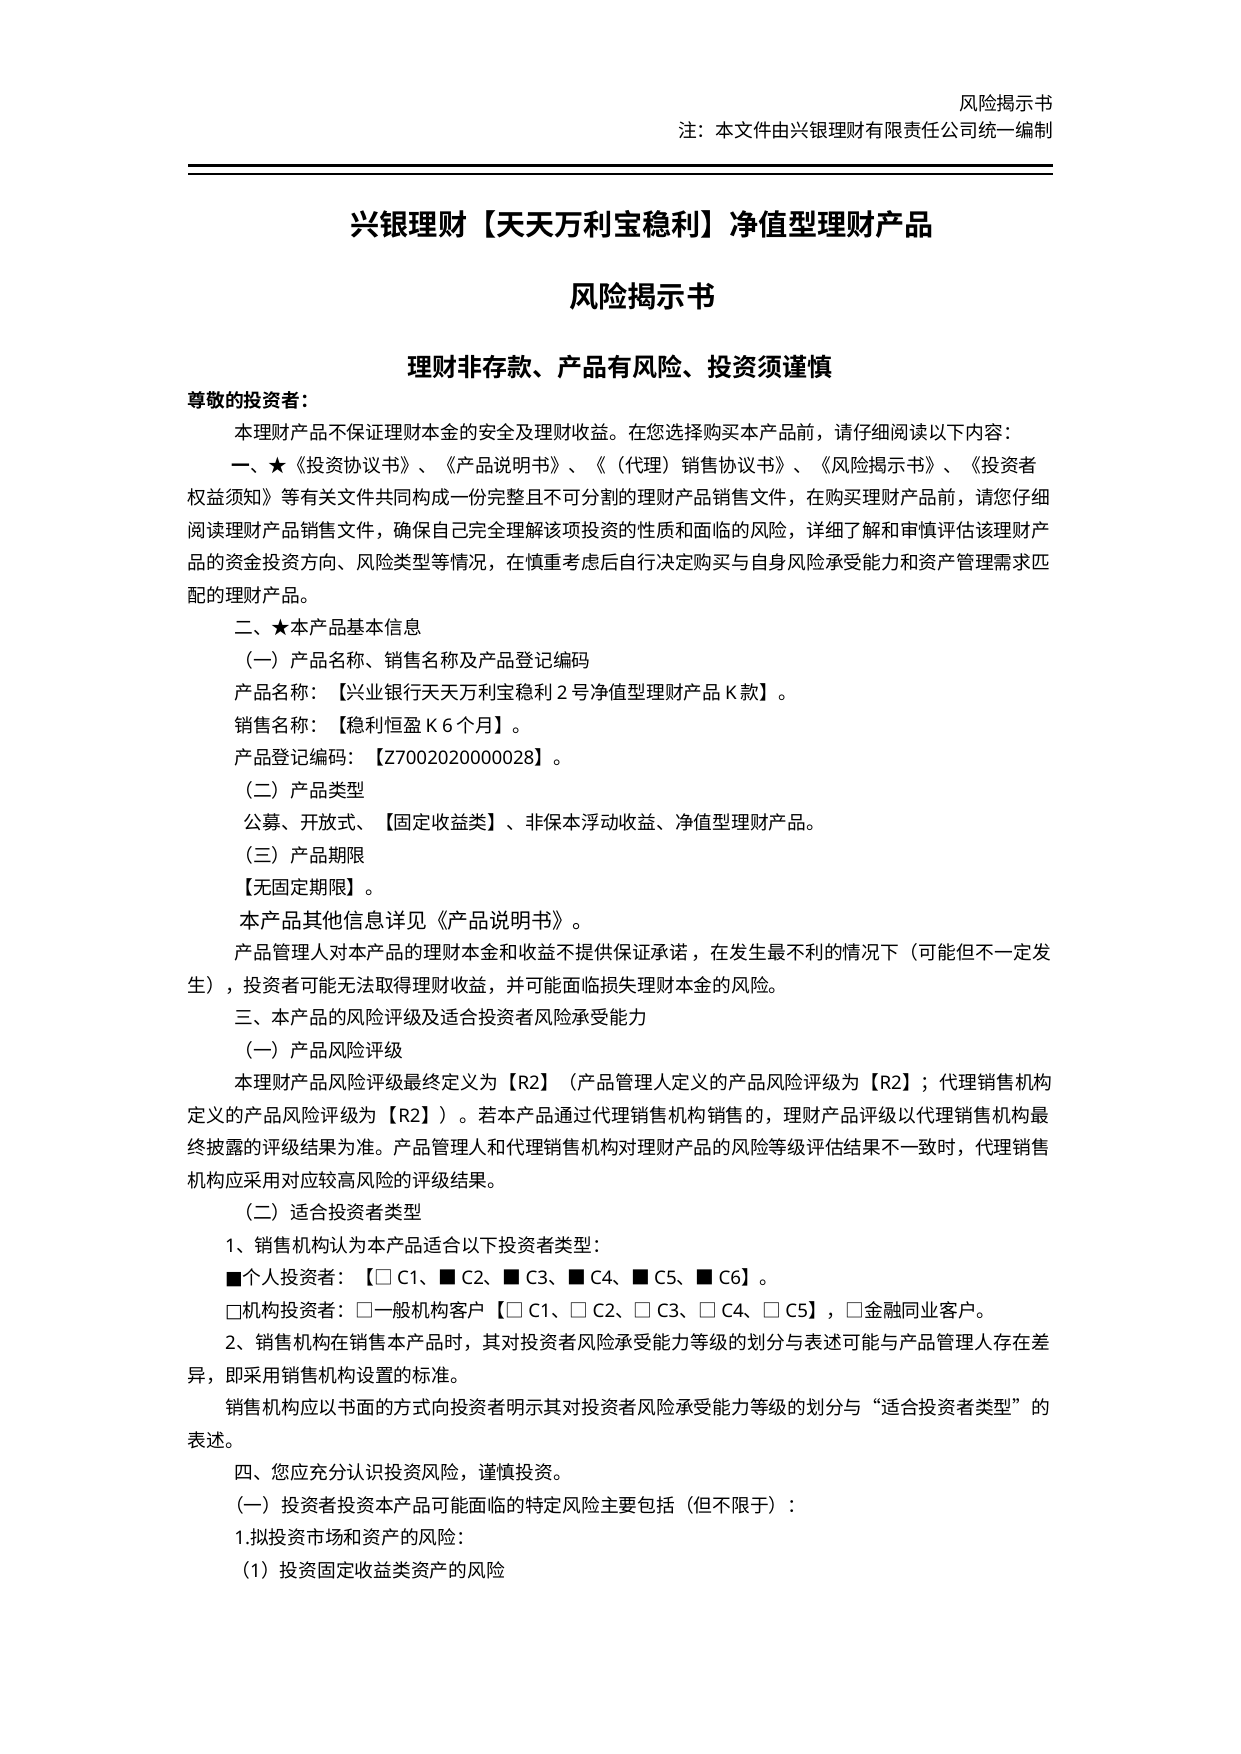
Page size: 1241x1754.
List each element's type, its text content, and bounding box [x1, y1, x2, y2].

text 四、您应充分认识投资风险，谨慎投资。 [187, 1455, 1053, 1488]
text 风险揭示书 [187, 262, 1053, 327]
list （1）投资固定收益类资产的风险 [187, 1553, 1053, 1585]
text （一）投资者投资本产品可能面临的特定风险主要包括（但不限于）： [187, 1488, 1053, 1520]
text 产品名称：【兴业银行天天万利宝稳利2号净值型理财产品K款】。 [187, 675, 1053, 708]
text 一、★《投资协议书》、《产品说明书》、《（代理）销售协议书》、《风险揭示书》、《投资者权益须知》等有关文件共同构成一份完整且不可分割的理财产品销售文件，在购买理财产品前，请您仔细阅读理财产品销售文件，确保自己完全理解该项投资的性质和面临的风险，详细了解和审慎评估该理财产品的资金投资方向、风险类型等情况，在慎重考虑后自行决定购买与自身风险承受能力和资产管理需求匹配的理财产品。 [187, 448, 1053, 610]
text （二）产品类型 [187, 773, 1053, 805]
text ■个人投资者：【□ C1、■ C2、■ C3、■ C4、■ C5、■ C6】。 [187, 1260, 1053, 1293]
text □机构投资者：□一般机构客户【□ C1、□ C2、□ C3、□ C4、□ C5】，□金融同业客户。 [187, 1293, 1053, 1325]
text 尊敬的投资者： [187, 383, 1053, 415]
text 二、★本产品基本信息 [187, 610, 1053, 643]
text （一）产品风险评级 [187, 1033, 1053, 1065]
text 2、销售机构在销售本产品时，其对投资者风险承受能力等级的划分与表述可能与产品管理人存在差异，即采用销售机构设置的标准。 [187, 1325, 1053, 1390]
text （一）产品名称、销售名称及产品登记编码 [187, 643, 1053, 675]
text （二）适合投资者类型 [187, 1195, 1053, 1228]
text 产品管理人对本产品的理财本金和收益不提供保证承诺，在发生最不利的情况下（可能但不一定发生），投资者可能无法取得理财收益，并可能面临损失理财本金的风险。 [187, 935, 1053, 1000]
text 三、本产品的风险评级及适合投资者风险承受能力 [187, 1000, 1053, 1033]
text 本理财产品不保证理财本金的安全及理财收益。在您选择购买本产品前，请仔细阅读以下内容： [187, 415, 1053, 448]
text 本产品其他信息详见《产品说明书》。 [187, 903, 1053, 935]
text 销售名称：【稳利恒盈K 6个月】。 [187, 708, 1053, 740]
text 公募、开放式、【固定收益类】、非保本浮动收益、净值型理财产品。 [187, 805, 1053, 838]
text （三）产品期限 [187, 838, 1053, 870]
text 本理财产品风险评级最终定义为【R2】（产品管理人定义的产品风险评级为【R2】；代理销售机构定义的产品风险评级为【R2】）。若本产品通过代理销售机构销售的，理财产品评级以代理销售机构最终披露的评级结果为准。产品管理人和代理销售机构对理财产品的风险等级评估结果不一致时，代理销售机构应采用对应较高风险的评级结果。 [187, 1065, 1053, 1195]
text 兴银理财【天天万利宝稳利】净值型理财产品 [187, 191, 1053, 256]
text 理财非存款、产品有风险、投资须谨慎 [187, 349, 1053, 383]
text 产品登记编码：【Z7002020000028】。 [187, 740, 1053, 773]
list 1.拟投资市场和资产的风险： [187, 1520, 1053, 1553]
text 1、销售机构认为本产品适合以下投资者类型： [187, 1228, 1053, 1260]
text 销售机构应以书面的方式向投资者明示其对投资者风险承受能力等级的划分与“适合投资者类型”的表述。 [187, 1390, 1053, 1455]
text 【无固定期限】。 [187, 870, 1053, 903]
